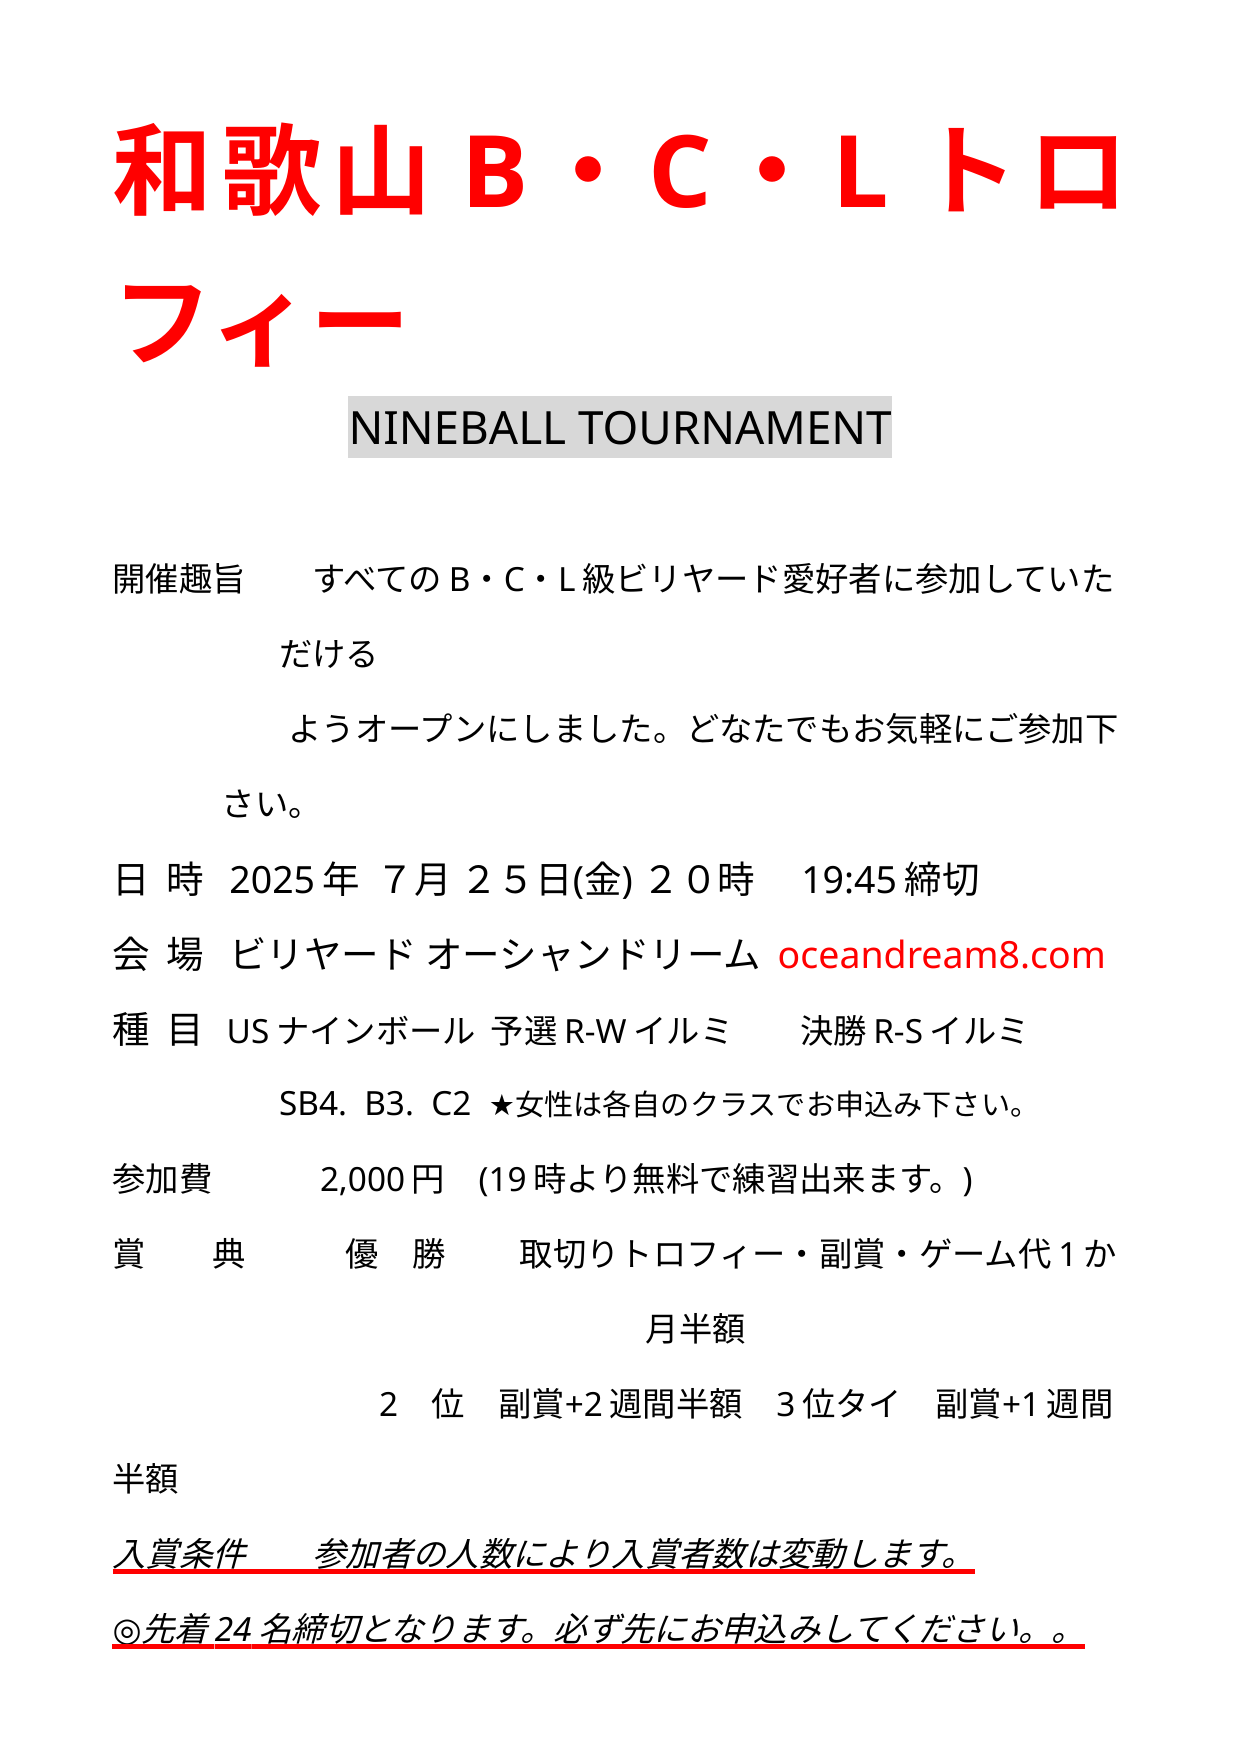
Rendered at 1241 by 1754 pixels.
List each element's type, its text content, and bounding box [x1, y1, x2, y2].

text 種 目 USナインボール 予選R-Wイルミ 決勝R-Sイルミ [112, 989, 1128, 1064]
text 参加費 2,000円 (19時より無料で練習出来ます。) [112, 1139, 1128, 1214]
text SB4. B3. C2 ★女性は各自のクラスでお申込み下さい。 [112, 1064, 1128, 1139]
text 会 場 ビリヤード オーシャンドリーム oceandream8.com [112, 914, 1128, 989]
text 2 位 副賞+2週間半額 3位タイ 副賞+1週間半額 [112, 1364, 1128, 1514]
text 日 時 2025年 ７月 ２５日(金) ２０時 19:45締切 [112, 839, 1128, 914]
text ◎先着24名締切となります。必ず先にお申込みしてください。。 [112, 1589, 1128, 1664]
text 和歌山B・C・Lトロフィー [112, 89, 1128, 389]
text 入賞条件 参加者の人数により入賞者数は変動します。 [112, 1514, 1128, 1589]
text NINEBALL TOURNAMENT [112, 389, 1128, 464]
text 開催趣旨 すべてのB・C・L級ビリヤード愛好者に参加していただける [112, 539, 1128, 689]
text 賞 典 優 勝 取切りトロフィー・副賞・ゲーム代1か月半額 [112, 1214, 1128, 1364]
text ようオープンにしました。どなたでもお気軽にご参加下さい。 [222, 689, 1128, 839]
